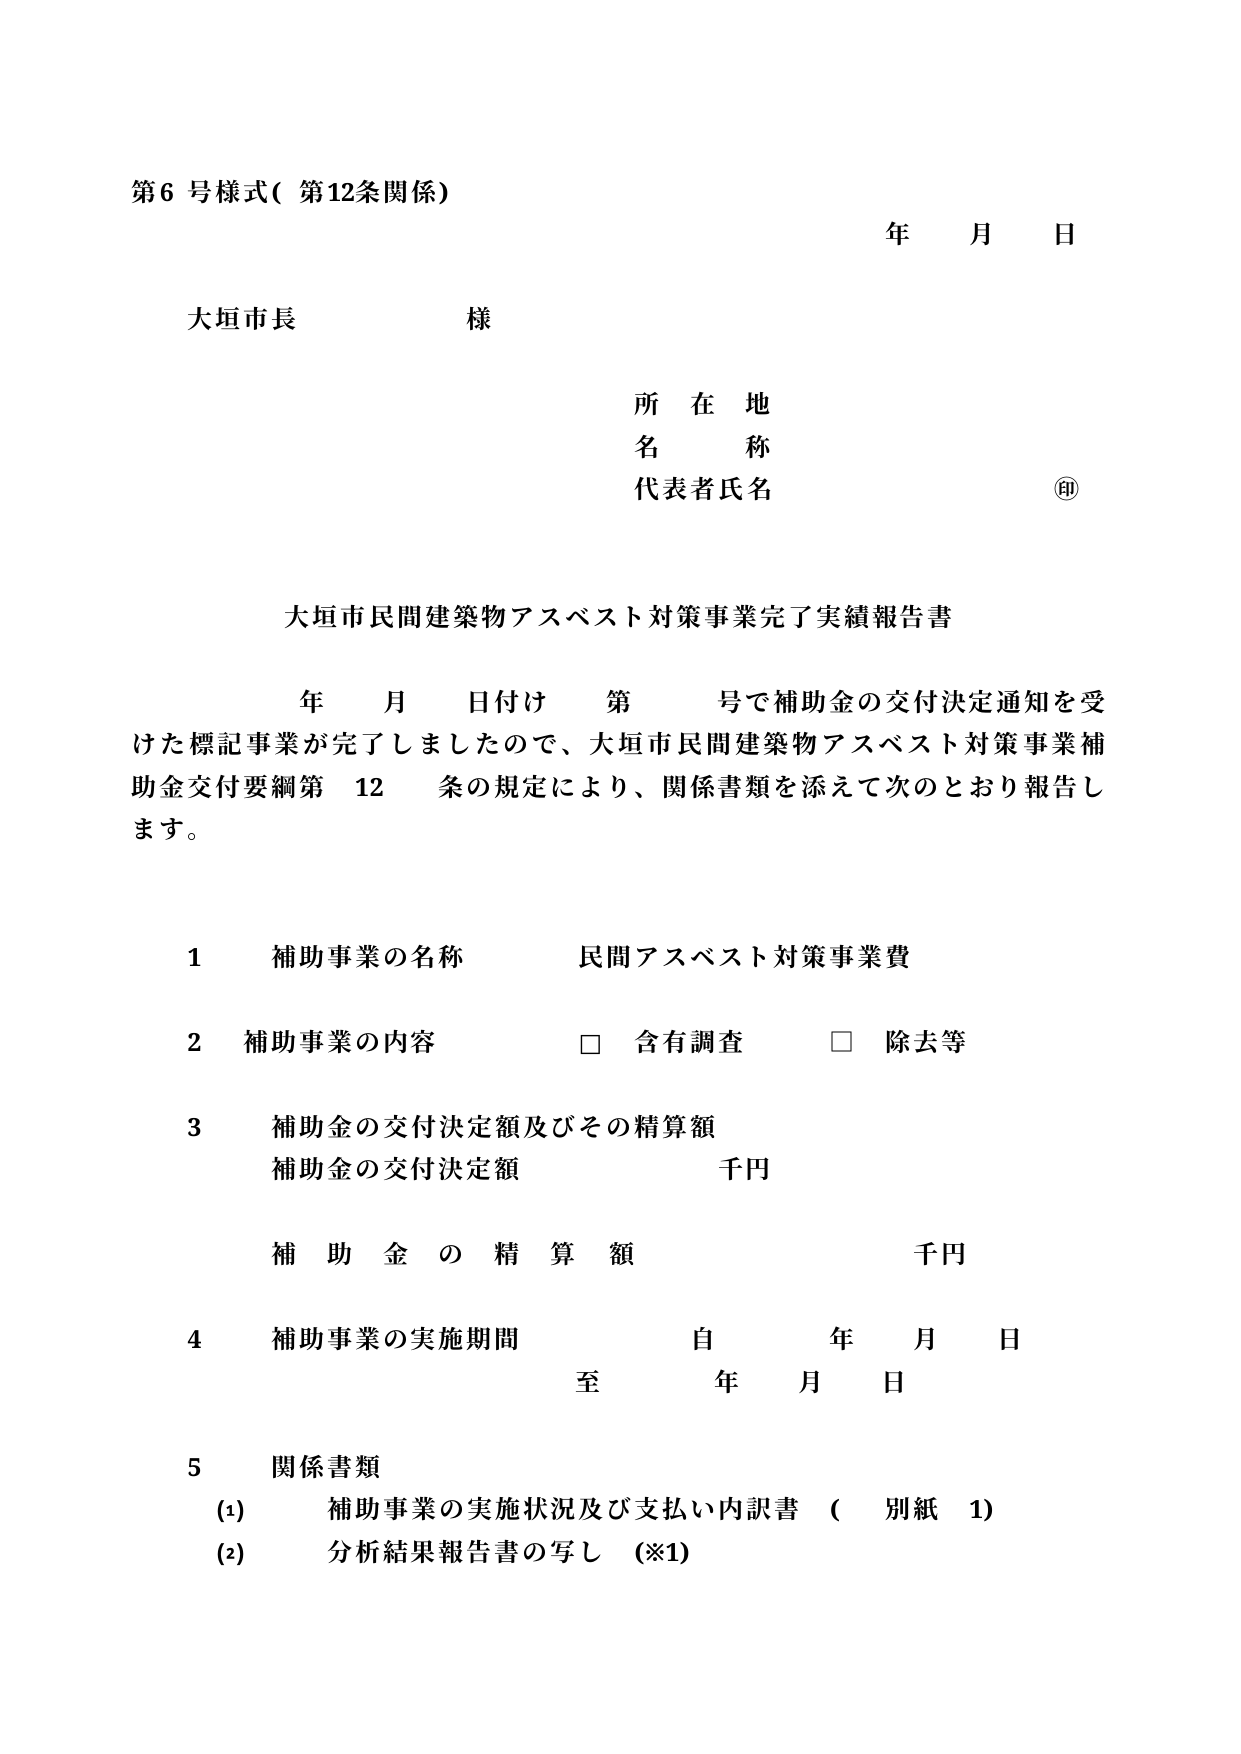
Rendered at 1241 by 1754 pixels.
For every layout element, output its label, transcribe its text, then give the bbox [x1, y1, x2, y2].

text ⑵ 分析結果報告書の写し(※1) [188, 1529, 1109, 1572]
text 至 年 月 日 [132, 1359, 1109, 1402]
text 所 在 地 [608, 382, 1109, 424]
text 3 補助金の交付決定額及びその精算額 [159, 1104, 1109, 1147]
text 補助金の精算額 千円 [244, 1232, 1109, 1274]
text 5 関係書類 [159, 1444, 1109, 1487]
text 大垣市長 様 [132, 297, 1109, 339]
text 補助金の交付決定額 千円 [244, 1147, 1109, 1189]
text 1 補助事業の名称 民間アスベスト対策事業費 [159, 934, 1109, 977]
text 大垣市民間建築物アスベスト対策事業完了実績報告書 [132, 594, 1109, 637]
text ⑴ 補助事業の実施状況及び支払い内訳書(別紙1) [188, 1487, 1109, 1529]
text 年 月 日 [132, 212, 1081, 254]
text 代表者氏名 ㊞ [608, 467, 1109, 509]
text 年 月 日付け 第 号で補助金の交付決定通知を受けた標記事業が完了しましたので、大垣市民間建築物アスベスト対策事業補助金交付要綱第12条の規定により、関係書類を添えて次のとおり報告します。 [132, 679, 1109, 849]
text 名 称 [608, 424, 1109, 467]
text 2 補助事業の内容 □ 含有調査 □ 除去等 [159, 1019, 1109, 1062]
text 第6号様式(第12条関係) [132, 169, 1109, 212]
text 4 補助事業の実施期間 自 年 月 日 [159, 1317, 1109, 1359]
